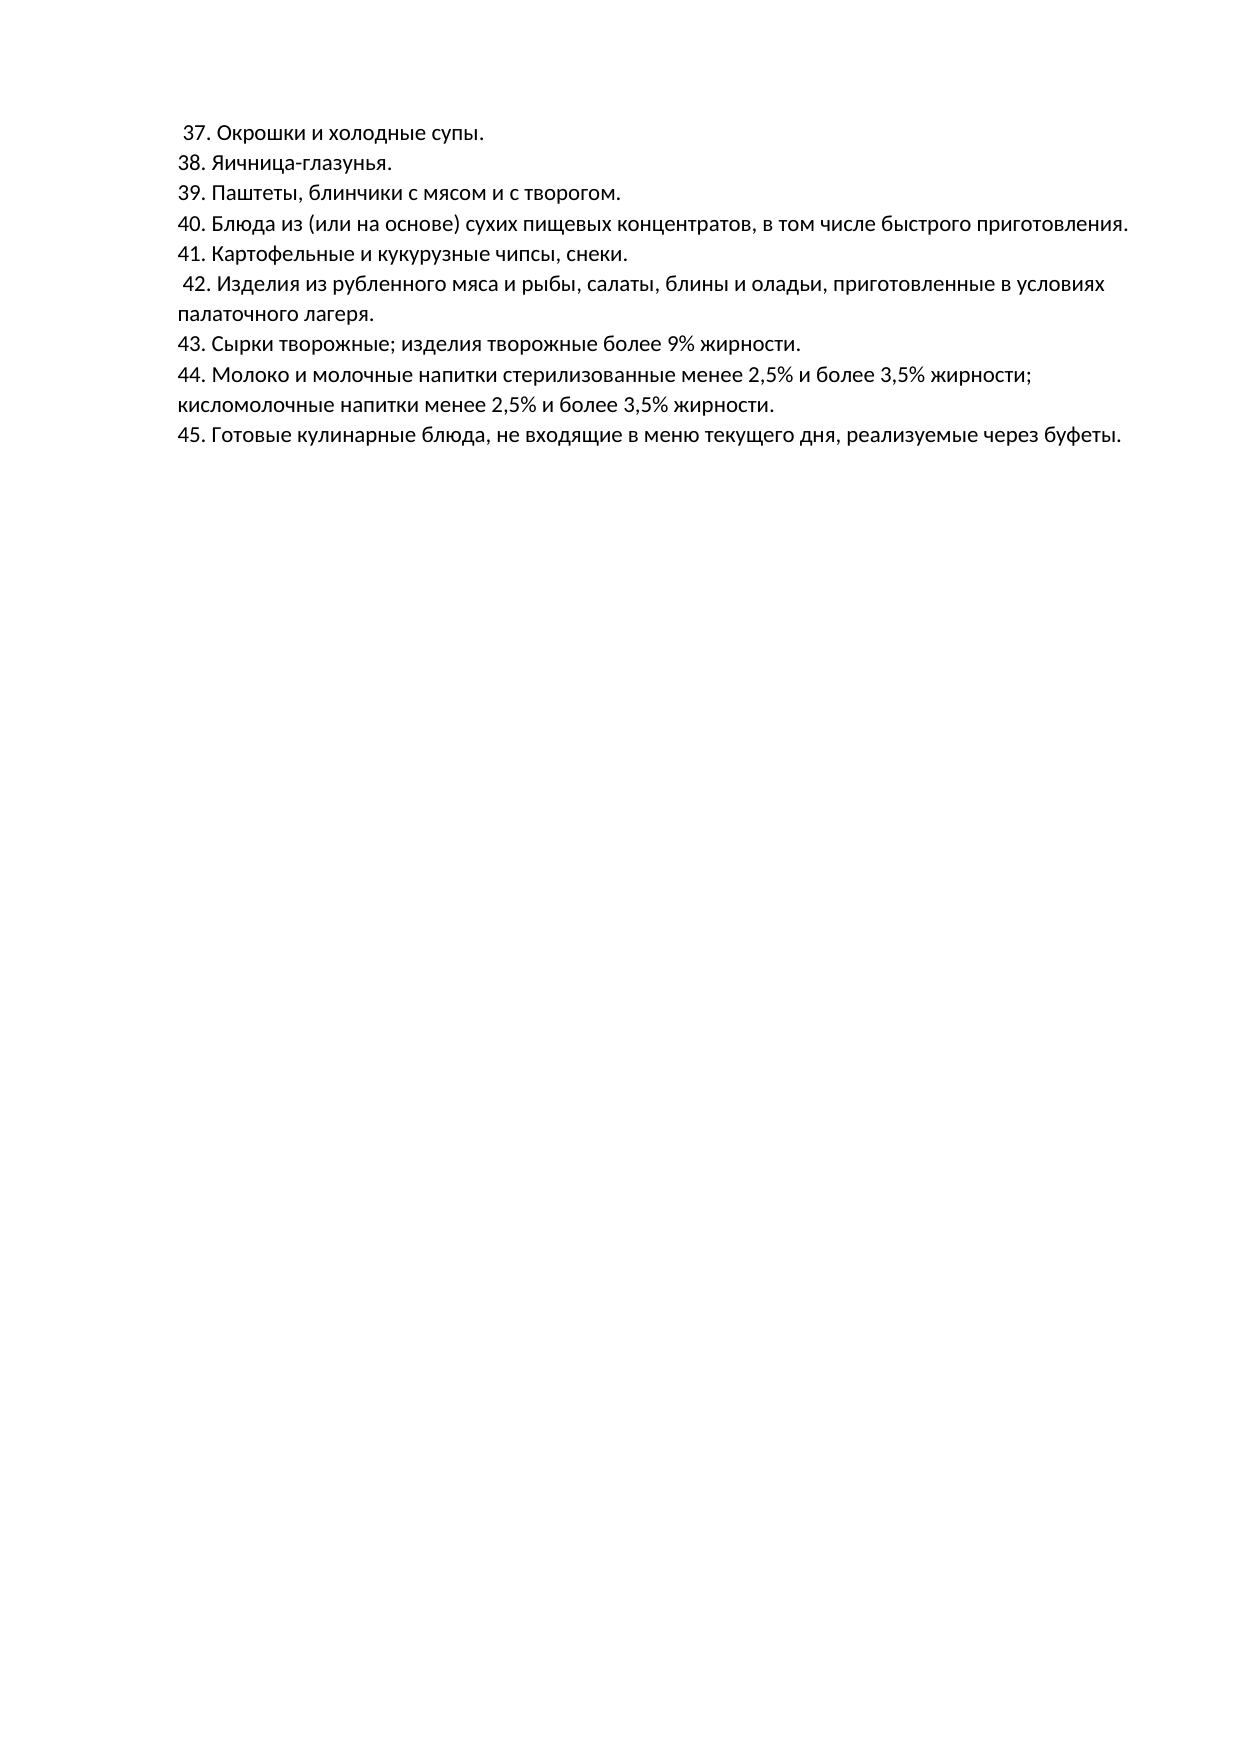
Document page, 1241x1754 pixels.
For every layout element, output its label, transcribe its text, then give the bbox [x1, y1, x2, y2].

text 39. Паштеты, блинчики с мясом и с творогом. [177, 178, 1152, 207]
text 40. Блюда из (или на основе) сухих пищевых концентратов, в том числе быстрого приготовления. 41. Картофельные и кукурузные чипсы, снеки. [177, 209, 1152, 267]
text 44. Молоко и молочные напитки стерилизованные менее 2,5% и более 3,5% жирности; кисломолочные напитки менее 2,5% и более 3,5% жирности. [177, 360, 1152, 418]
text 38. Яичница-глазунья. [177, 148, 1152, 176]
text 45. Готовые кулинарные блюда, не входящие в меню текущего дня, реализуемые через буфеты. [177, 420, 1152, 448]
text 43. Сырки творожные; изделия творожные более 9% жирности. [177, 329, 1152, 358]
text 42. Изделия из рубленного мяса и рыбы, салаты, блины и оладьи, приготовленные в условиях палаточного лагеря. [177, 269, 1152, 327]
text 37. Окрошки и холодные супы. [177, 118, 1152, 146]
